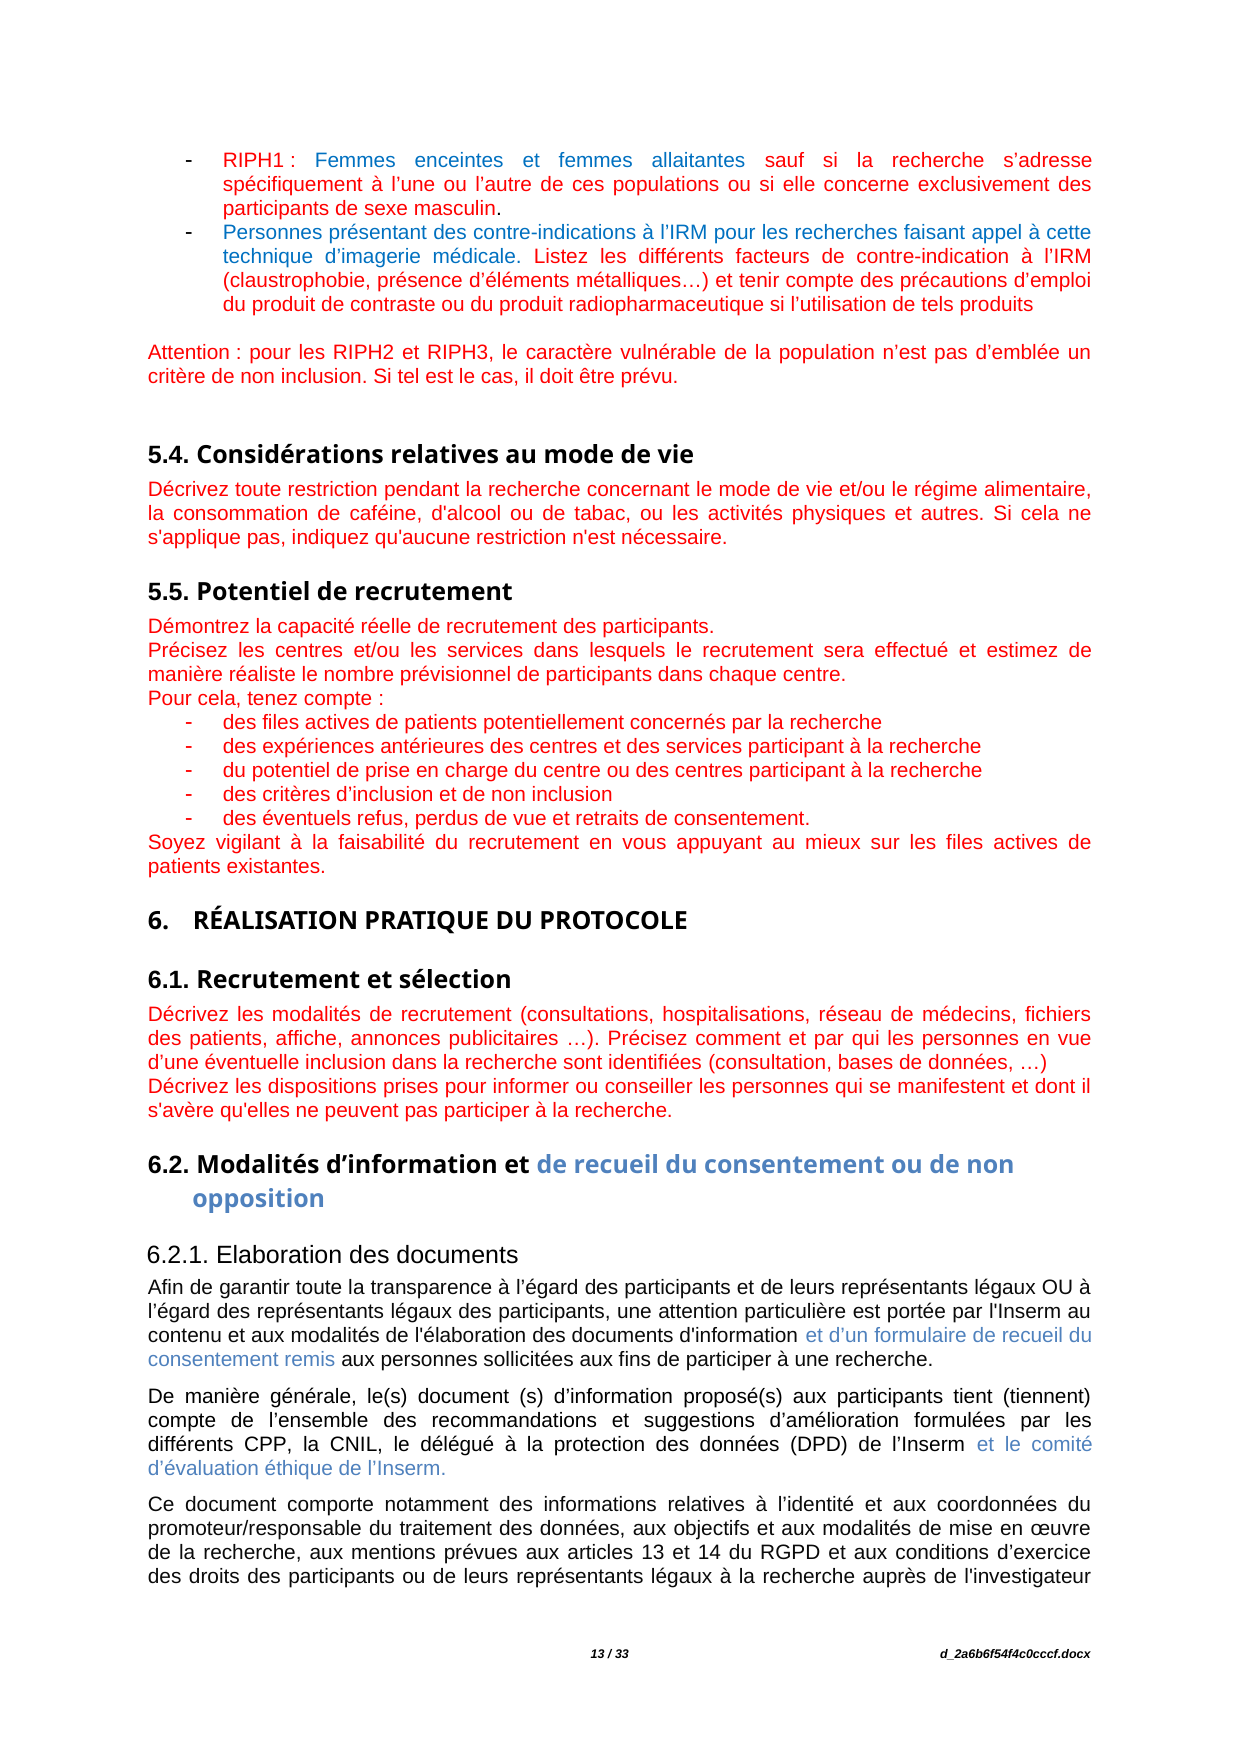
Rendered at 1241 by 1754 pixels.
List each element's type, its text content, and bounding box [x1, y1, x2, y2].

subtitle Recrutement et sélection [148, 962, 1093, 996]
text De manière générale, le(s) document (s) d’information proposé(s) aux participants tient (tiennent) compte de l’ensemble des recommandations et suggestions d’amélioration formulées par les différents CPP, la CNIL, le délégué à la protection des données (DPD) de l’Inserm et le comité d’évaluation éthique de l’Inserm. [148, 1383, 1093, 1479]
list des critères d’inclusion et de non inclusion [185, 782, 1093, 806]
subtitle Potentiel de recrutement [148, 573, 1093, 608]
subtitle Elaboration des documents [146, 1240, 1093, 1269]
text Décrivez les modalités de recrutement (consultations, hospitalisations, réseau de médecins, fichiers des patients, affiche, annonces publicitaires …). Précisez comment et par qui les personnes en vue d’une éventuelle inclusion dans la recherche sont identifiées (consultation, bases de données, …) [148, 1002, 1093, 1074]
subtitle Considérations relatives au mode de vie [148, 436, 1093, 470]
list du potentiel de prise en charge du centre ou des centres participant à la recherche [185, 758, 1093, 782]
list des éventuels refus, perdus de vue et retraits de consentement. [185, 806, 1093, 830]
list Personnes présentant des contre-indications à l’IRM pour les recherches faisant appel à cette technique d’imagerie médicale. Listez les différents facteurs de contre-indication à l’IRM (claustrophobie, présence d’éléments métalliques…) et tenir compte des précautions d’emploi du produit de contraste ou du produit radiopharmaceutique si l’utilisation de tels produits [185, 219, 1093, 316]
list des expériences antérieures des centres et des services participant à la recherche [185, 734, 1093, 758]
text Décrivez les dispositions prises pour informer ou conseiller les personnes qui se manifestent et dont il s'avère qu'elles ne peuvent pas participer à la recherche. [148, 1074, 1093, 1122]
text Attention : pour les RIPH2 et RIPH3, le caractère vulnérable de la population n’est pas d’emblée un critère de non inclusion. Si tel est le cas, il doit être prévu. [148, 339, 1093, 387]
text Décrivez toute restriction pendant la recherche concernant le mode de vie et/ou le régime alimentaire, la consommation de caféine, d'alcool ou de tabac, ou les activités physiques et autres. Si cela ne s'applique pas, indiquez qu'aucune restriction n'est nécessaire. [148, 477, 1093, 548]
list Soyez vigilant à la faisabilité du recrutement en vous appuyant au mieux sur les files actives de patients existantes. [148, 830, 1093, 878]
subtitle Réalisation pratique du protocole [148, 903, 1093, 937]
text Démontrez la capacité réelle de recrutement des participants. [148, 614, 1093, 638]
list RIPH1 : Femmes enceintes et femmes allaitantes sauf si la recherche s’adresse spécifiquement à l’une ou l’autre de ces populations ou si elle concerne exclusivement des participants de sexe masculin. [185, 148, 1093, 219]
text Pour cela, tenez compte : [148, 686, 1093, 710]
subtitle Modalités d’information et de recueil du consentement ou de non opposition [148, 1147, 1093, 1215]
text Afin de garantir toute la transparence à l’égard des participants et de leurs représentants légaux OU à l’égard des représentants légaux des participants, une attention particulière est portée par l'Inserm au contenu et aux modalités de l'élaboration des documents d'information et d’un formulaire de recueil du consentement remis aux personnes sollicitées aux fins de participer à une recherche. [148, 1275, 1093, 1371]
text Précisez les centres et/ou les services dans lesquels le recrutement sera effectué et estimez de manière réaliste le nombre prévisionnel de participants dans chaque centre. [148, 638, 1093, 686]
list des files actives de patients potentiellement concernés par la recherche [185, 710, 1093, 734]
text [148, 1492, 1093, 1588]
